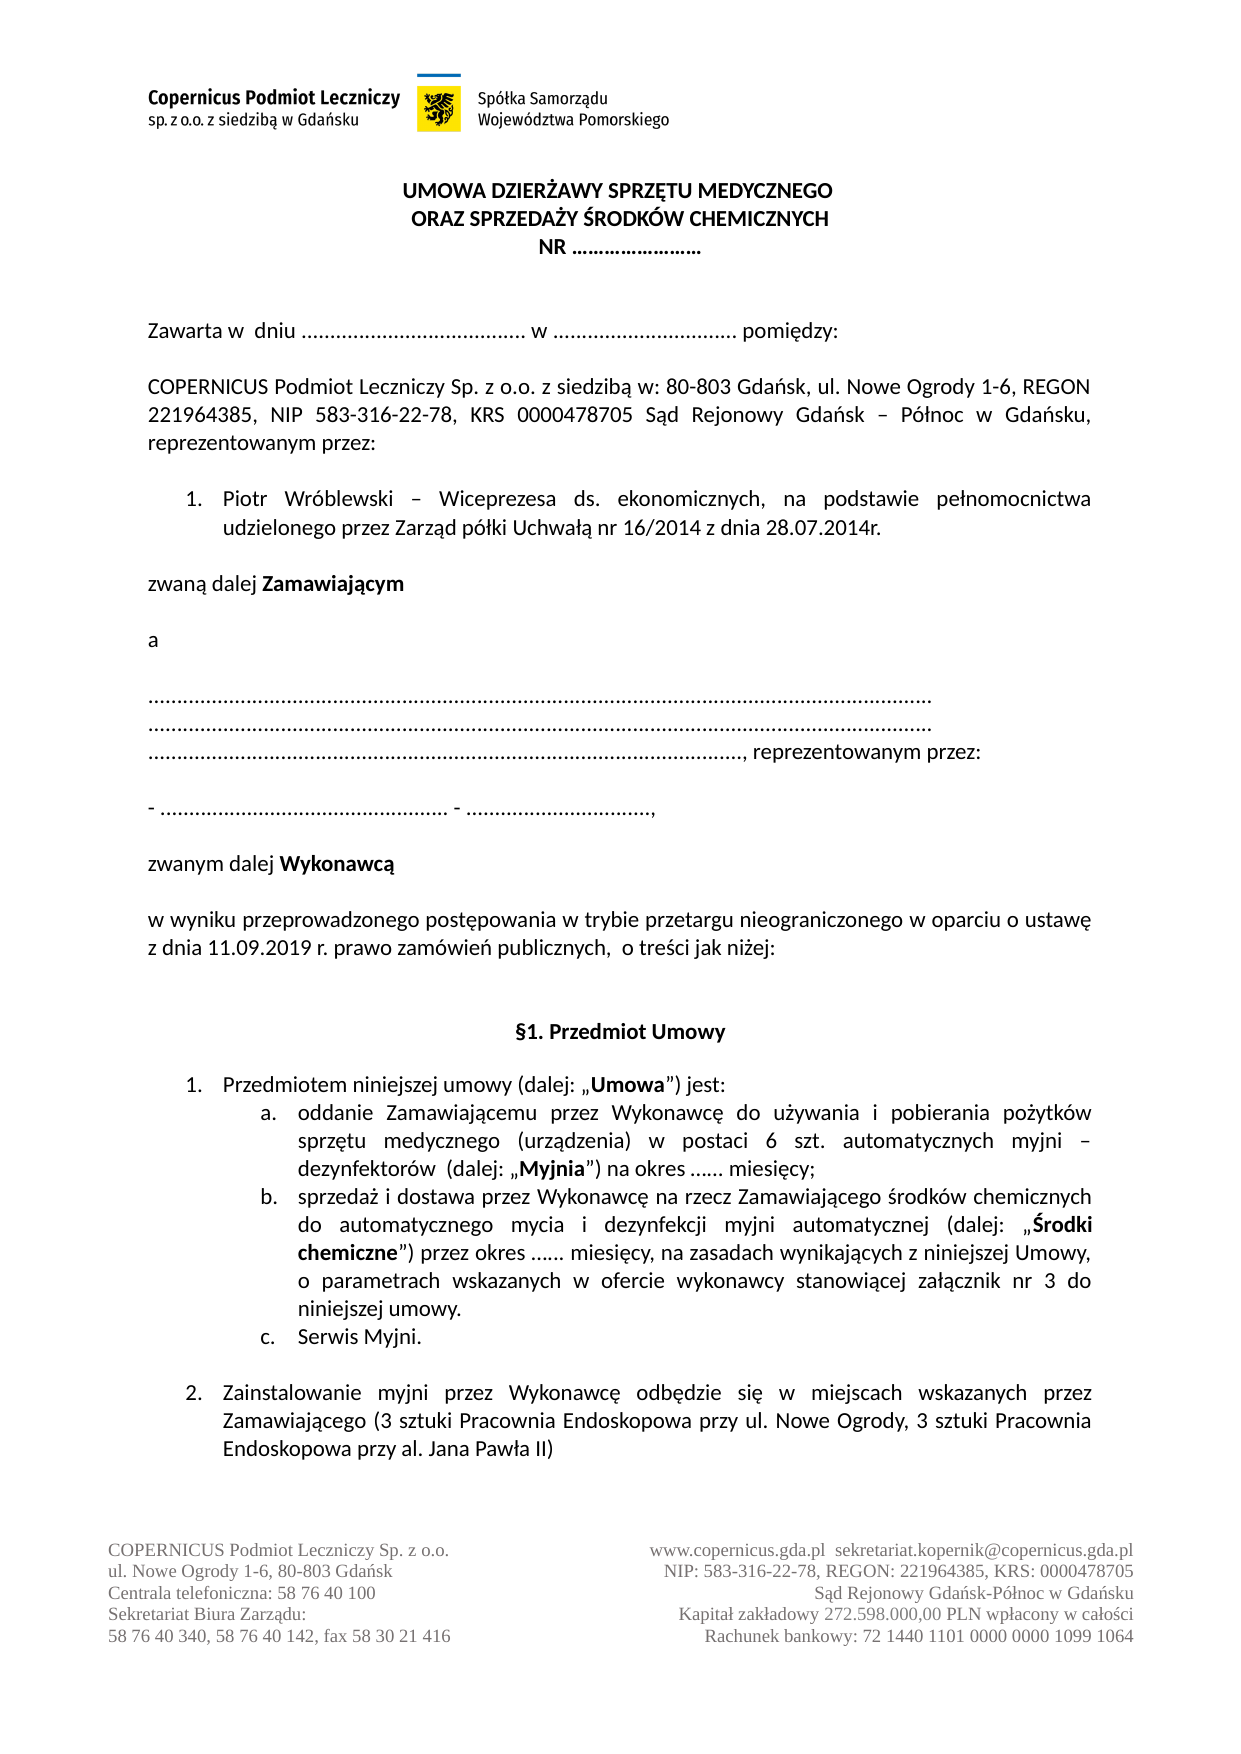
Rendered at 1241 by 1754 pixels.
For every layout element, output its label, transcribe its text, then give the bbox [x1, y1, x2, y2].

text §1. Przedmiot Umowy [148, 1017, 1093, 1045]
text ........................................................................................................................................ [148, 681, 1093, 709]
text COPERNICUS Podmiot Leczniczy Sp. z o.o. z siedzibą w: 80-803 Gdańsk, ul. Nowe Ogrody 1-6, REGON 221964385, NIP 583-316-22-78, KRS 0000478705 Sąd Rejonowy Gdańsk – Północ w Gdańsku, reprezentowanym przez: [148, 372, 1093, 457]
text Zawarta w dniu ....................................... w ................................ pomiędzy: [148, 316, 1093, 344]
list Przedmiotem niniejszej umowy (dalej: „Umowa”) jest: [185, 1070, 1093, 1098]
list Zainstalowanie myjni przez Wykonawcę odbędzie się w miejscach wskazanych przez Zamawiającego (3 sztuki Pracownia Endoskopowa przy ul. Nowe Ogrody, 3 sztuki Pracownia Endoskopowa przy al. Jana Pawła II) [185, 1378, 1093, 1462]
text - .................................................. - ................................, [148, 793, 1093, 821]
text w wyniku przeprowadzonego postępowania w trybie przetargu nieograniczonego w oparciu o ustawę z dnia 11.09.2019 r. prawo zamówień publicznych, o treści jak niżej: [148, 905, 1093, 961]
text UMOWA DZIERŻAWY SPRZĘTU MEDYCZNEGO ORAZ SPRZEDAŻY ŚRODKÓW CHEMICZNYCH [148, 176, 1093, 232]
list Serwis Myjni. [260, 1322, 1093, 1350]
list oddanie Zamawiającemu przez Wykonawcę do używania i pobierania pożytków sprzętu medycznego (urządzenia) w postaci 6 szt. automatycznych myjni – dezynfektorów (dalej: „Myjnia”) na okres …... miesięcy; [260, 1098, 1093, 1182]
text NR …………………… [148, 232, 1093, 260]
text zwaną dalej Zamawiającym [148, 569, 1093, 597]
list Piotr Wróblewski – Wiceprezesa ds. ekonomicznych, na podstawie pełnomocnictwa udzielonego przez Zarząd półki Uchwałą nr 16/2014 z dnia 28.07.2014r. [185, 484, 1093, 541]
picture [147, 73, 672, 133]
text ......................................................................................................., reprezentowanym przez: [148, 737, 1093, 765]
list sprzedaż i dostawa przez Wykonawcę na rzecz Zamawiającego środków chemicznych do automatycznego mycia i dezynfekcji myjni automatycznej (dalej: „Środki chemiczne”) przez okres …... miesięcy, na zasadach wynikających z niniejszej Umowy, o parametrach wskazanych w ofercie wykonawcy stanowiącej załącznik nr 3 do niniejszej umowy. [260, 1182, 1093, 1322]
text a [148, 625, 1093, 653]
text zwanym dalej Wykonawcą [148, 849, 1093, 877]
text ........................................................................................................................................ [148, 709, 1093, 737]
